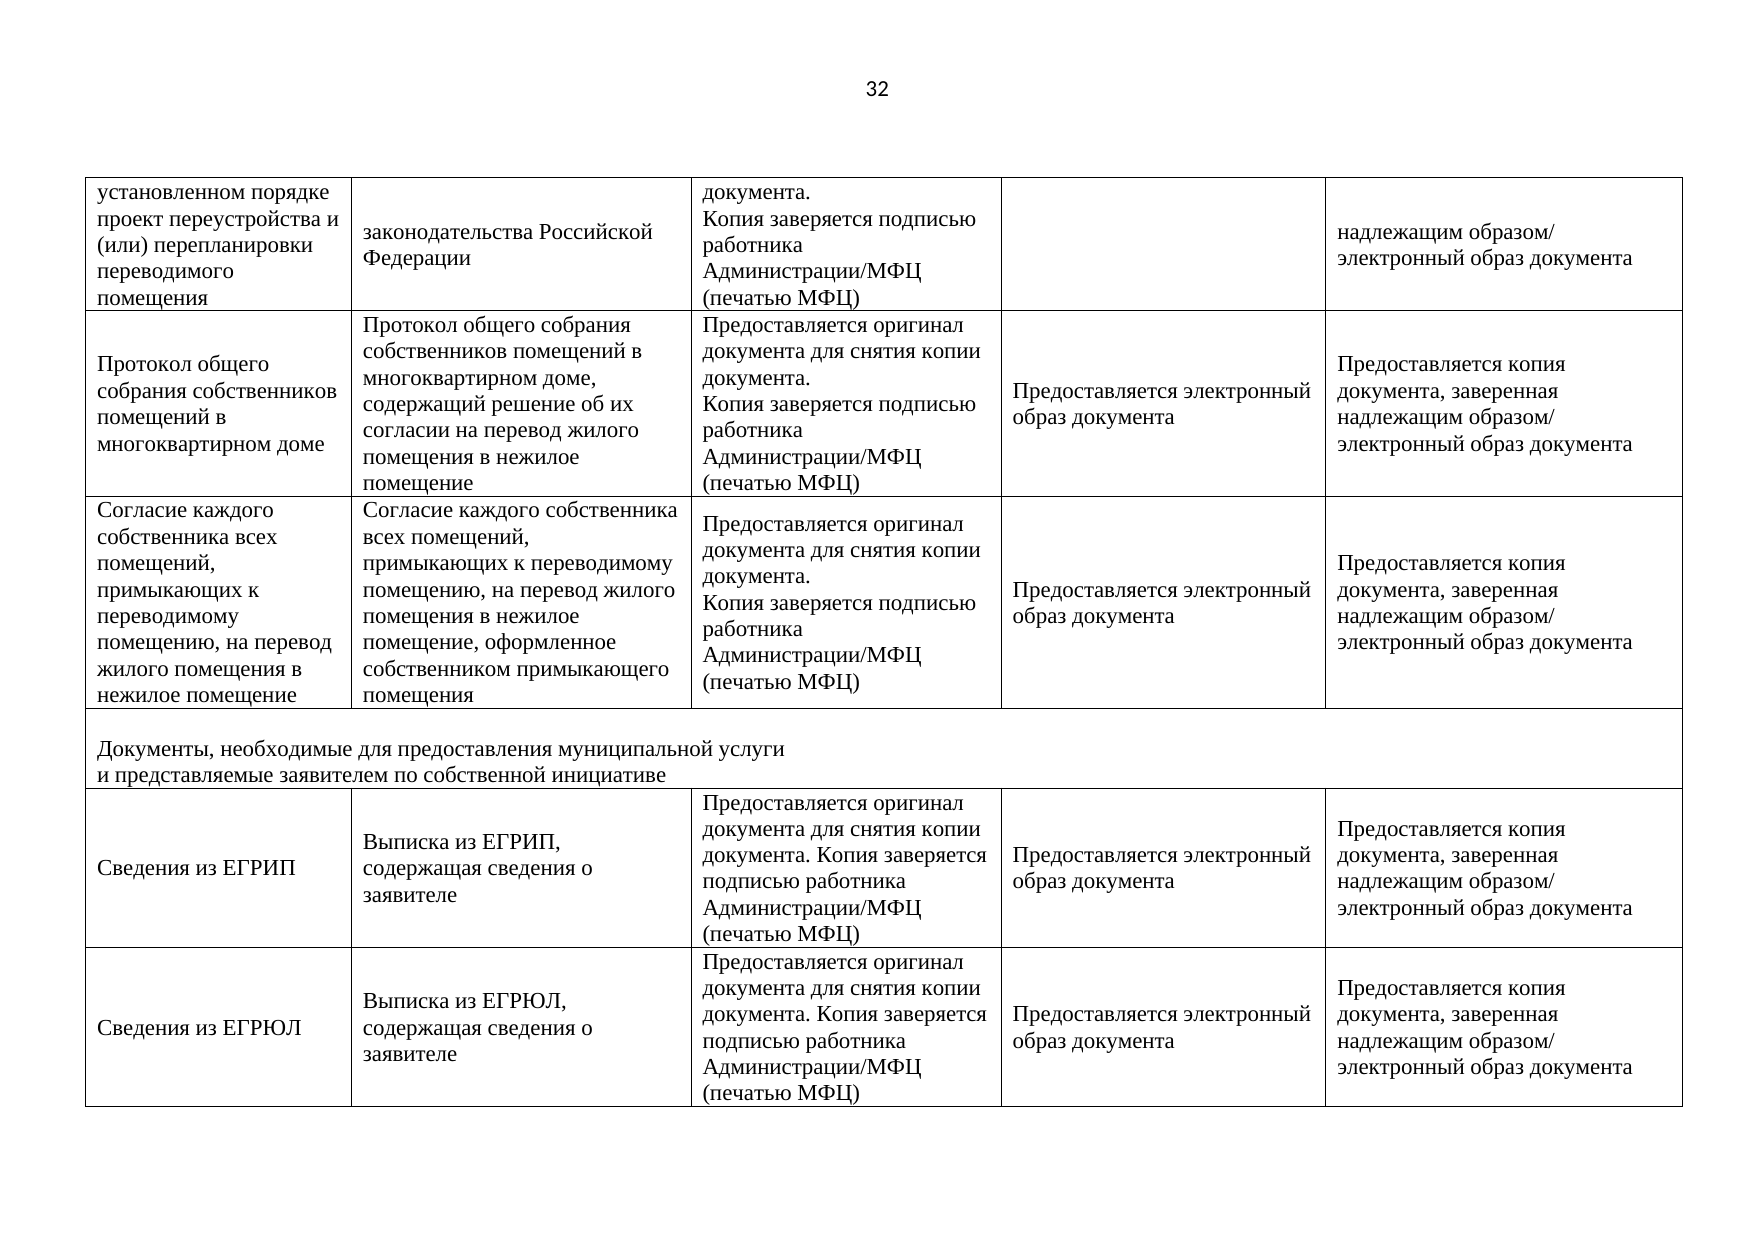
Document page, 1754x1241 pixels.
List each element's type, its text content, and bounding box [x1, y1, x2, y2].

table_cell Предоставляется копия документа, заверенная надлежащим образом/ электронный образ документа [1326, 789, 1682, 947]
table_cell Протокол общего собрания собственников помещений в многоквартирном доме [86, 311, 351, 496]
table_cell Предоставляется электронный образ документа [1002, 311, 1325, 496]
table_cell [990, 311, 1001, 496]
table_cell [86, 178, 351, 310]
table_cell Предоставляется оригинал документа для снятия копии документа. Копия заверяется подписью работника Администрации/МФЦ (печатью МФЦ) [692, 789, 1001, 947]
table_cell Предоставляется копия документа, заверенная надлежащим образом/ электронный образ документа [1326, 497, 1682, 707]
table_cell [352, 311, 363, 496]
table_cell Предоставляется электронный образ документа [1002, 789, 1325, 947]
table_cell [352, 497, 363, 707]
table_cell Согласие каждого собственника всех помещений, примыкающих к переводимому помещению, на перевод жилого помещения в нежилое помещение [86, 497, 351, 707]
table_cell Проект оформляется в соответствии с требованиями законодательства Российской Федерации [352, 178, 691, 310]
table_cell Сведения из ЕГРИП [86, 789, 351, 947]
table_cell Выписка из ЕГРИП, содержащая сведения о заявителе [352, 789, 691, 947]
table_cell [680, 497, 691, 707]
table_cell Предоставляется электронный образ документа [1002, 497, 1325, 707]
table_cell Документы, необходимые для предоставления муниципальной услуги и представляемые заявителем по собственной инициативе [86, 709, 1682, 787]
table_cell Сведения из ЕГРЮЛ [86, 948, 351, 1106]
table_cell Предоставляется оригинал документа для снятия копии документа. Копия заверяется подписью работника Администрации/МФЦ (печатью МФЦ) [692, 497, 1001, 707]
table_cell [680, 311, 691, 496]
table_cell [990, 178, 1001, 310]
table_cell Предоставляется копия документа, заверенная надлежащим образом/ электронный образ документа [1326, 311, 1682, 496]
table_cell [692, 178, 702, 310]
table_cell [1326, 178, 1682, 310]
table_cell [1326, 948, 1682, 1106]
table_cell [1002, 948, 1325, 1106]
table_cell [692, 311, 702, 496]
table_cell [1002, 178, 1325, 310]
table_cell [692, 948, 1001, 1106]
table_cell Выписка из ЕГРЮЛ, содержащая сведения о заявителе [352, 948, 691, 1106]
